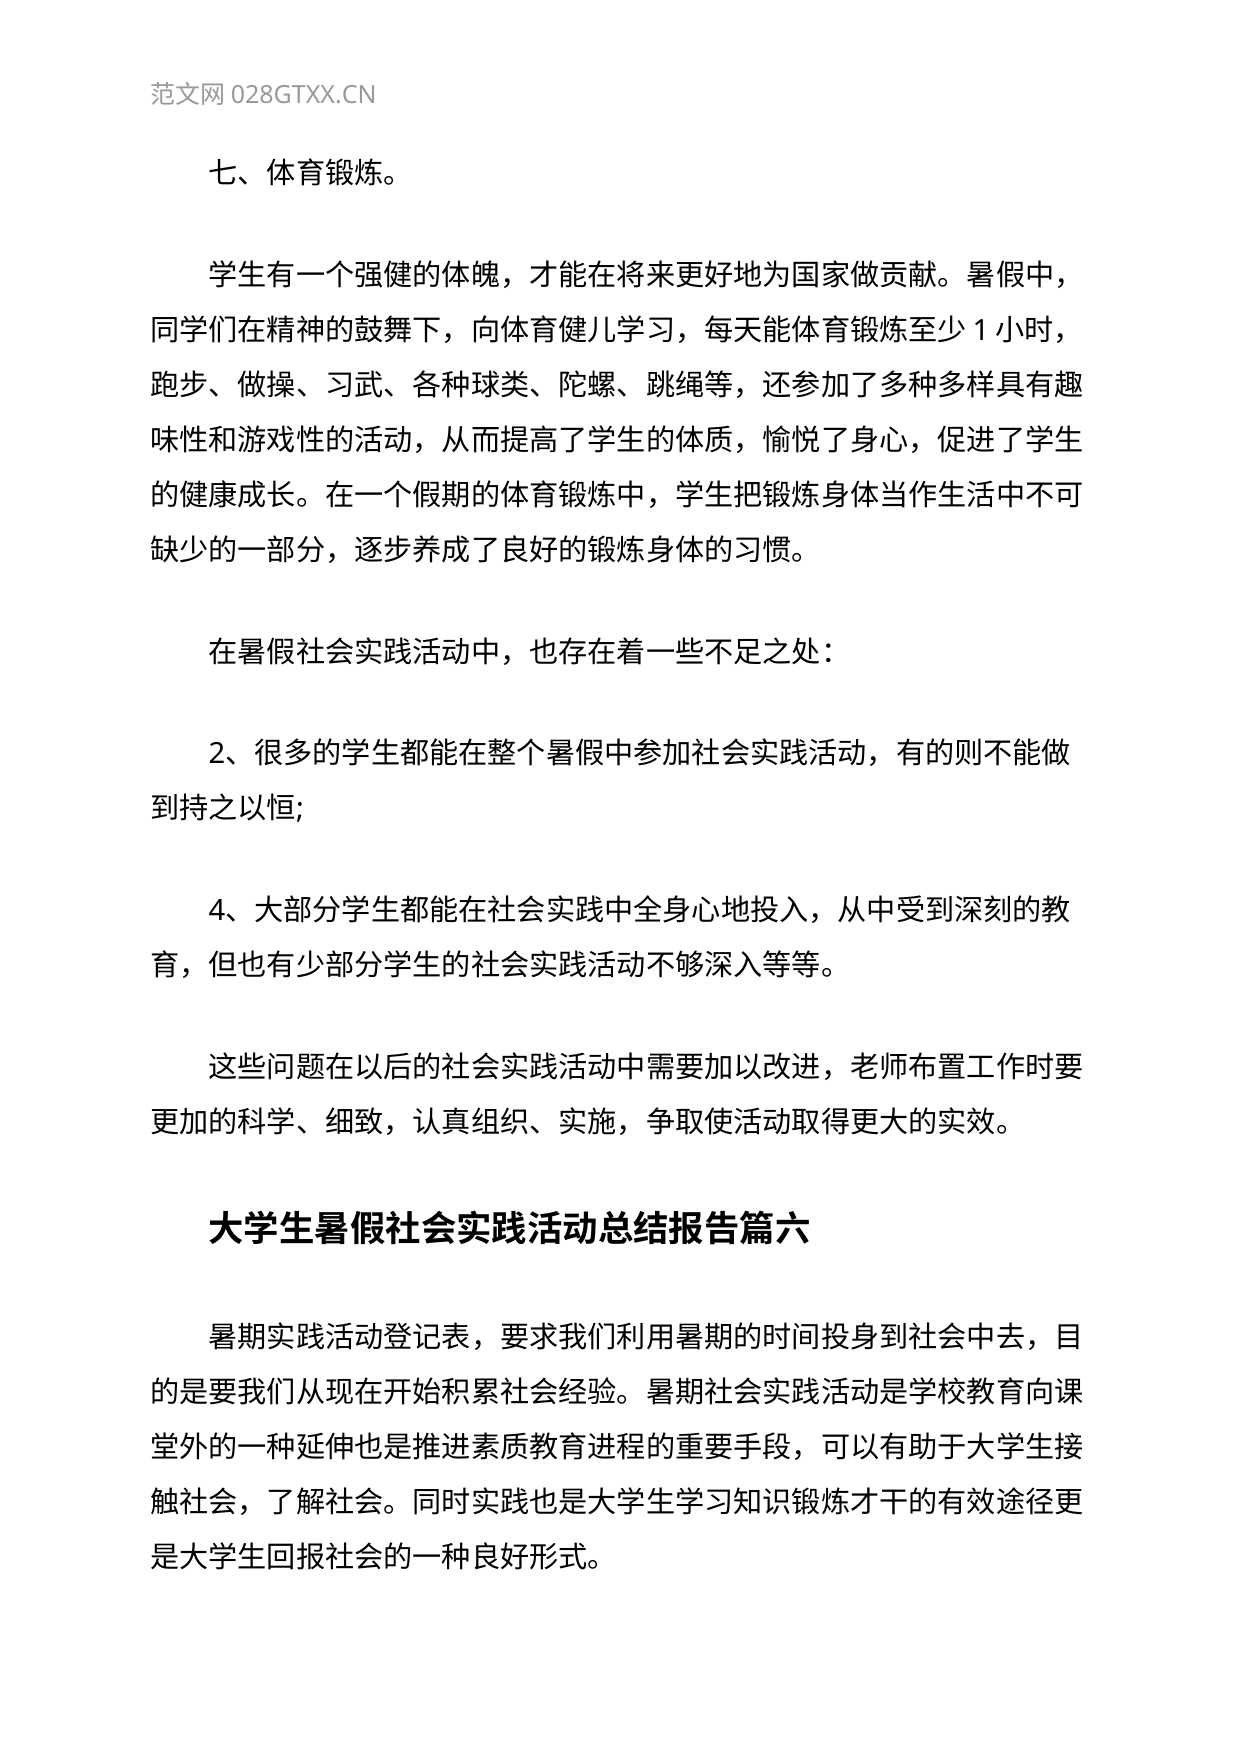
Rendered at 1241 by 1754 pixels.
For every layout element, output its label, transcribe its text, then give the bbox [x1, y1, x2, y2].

text 2、很多的学生都能在整个暑假中参加社会实践活动，有的则不能做到持之以恒; [150, 730, 1090, 827]
text 在暑假社会实践活动中，也存在着一些不足之处： [150, 628, 1090, 670]
text 学生有一个强健的体魄，才能在将来更好地为国家做贡献。暑假中，同学们在精神的鼓舞下，向体育健儿学习，每天能体育锻炼至少1小时，跑步、做操、习武、各种球类、陀螺、跳绳等，还参加了多种多样具有趣味性和游戏性的活动，从而提高了学生的体质，愉悦了身心，促进了学生的健康成长。在一个假期的体育锻炼中，学生把锻炼身体当作生活中不可缺少的一部分，逐步养成了良好的锻炼身体的习惯。 [150, 252, 1090, 569]
text 七、体育锻炼。 [150, 150, 1090, 192]
text 大学生暑假社会实践活动总结报告篇六 [150, 1200, 1090, 1252]
text 暑期实践活动登记表，要求我们利用暑期的时间投身到社会中去，目的是要我们从现在开始积累社会经验。暑期社会实践活动是学校教育向课堂外的一种延伸也是推进素质教育进程的重要手段，可以有助于大学生接触社会，了解社会。同时实践也是大学生学习知识锻炼才干的有效途径更是大学生回报社会的一种良好形式。 [150, 1314, 1090, 1576]
text 4、大部分学生都能在社会实践中全身心地投入，从中受到深刻的教育，但也有少部分学生的社会实践活动不够深入等等。 [150, 887, 1090, 984]
text 这些问题在以后的社会实践活动中需要加以改进，老师布置工作时要更加的科学、细致，认真组织、实施，争取使活动取得更大的实效。 [150, 1044, 1090, 1141]
